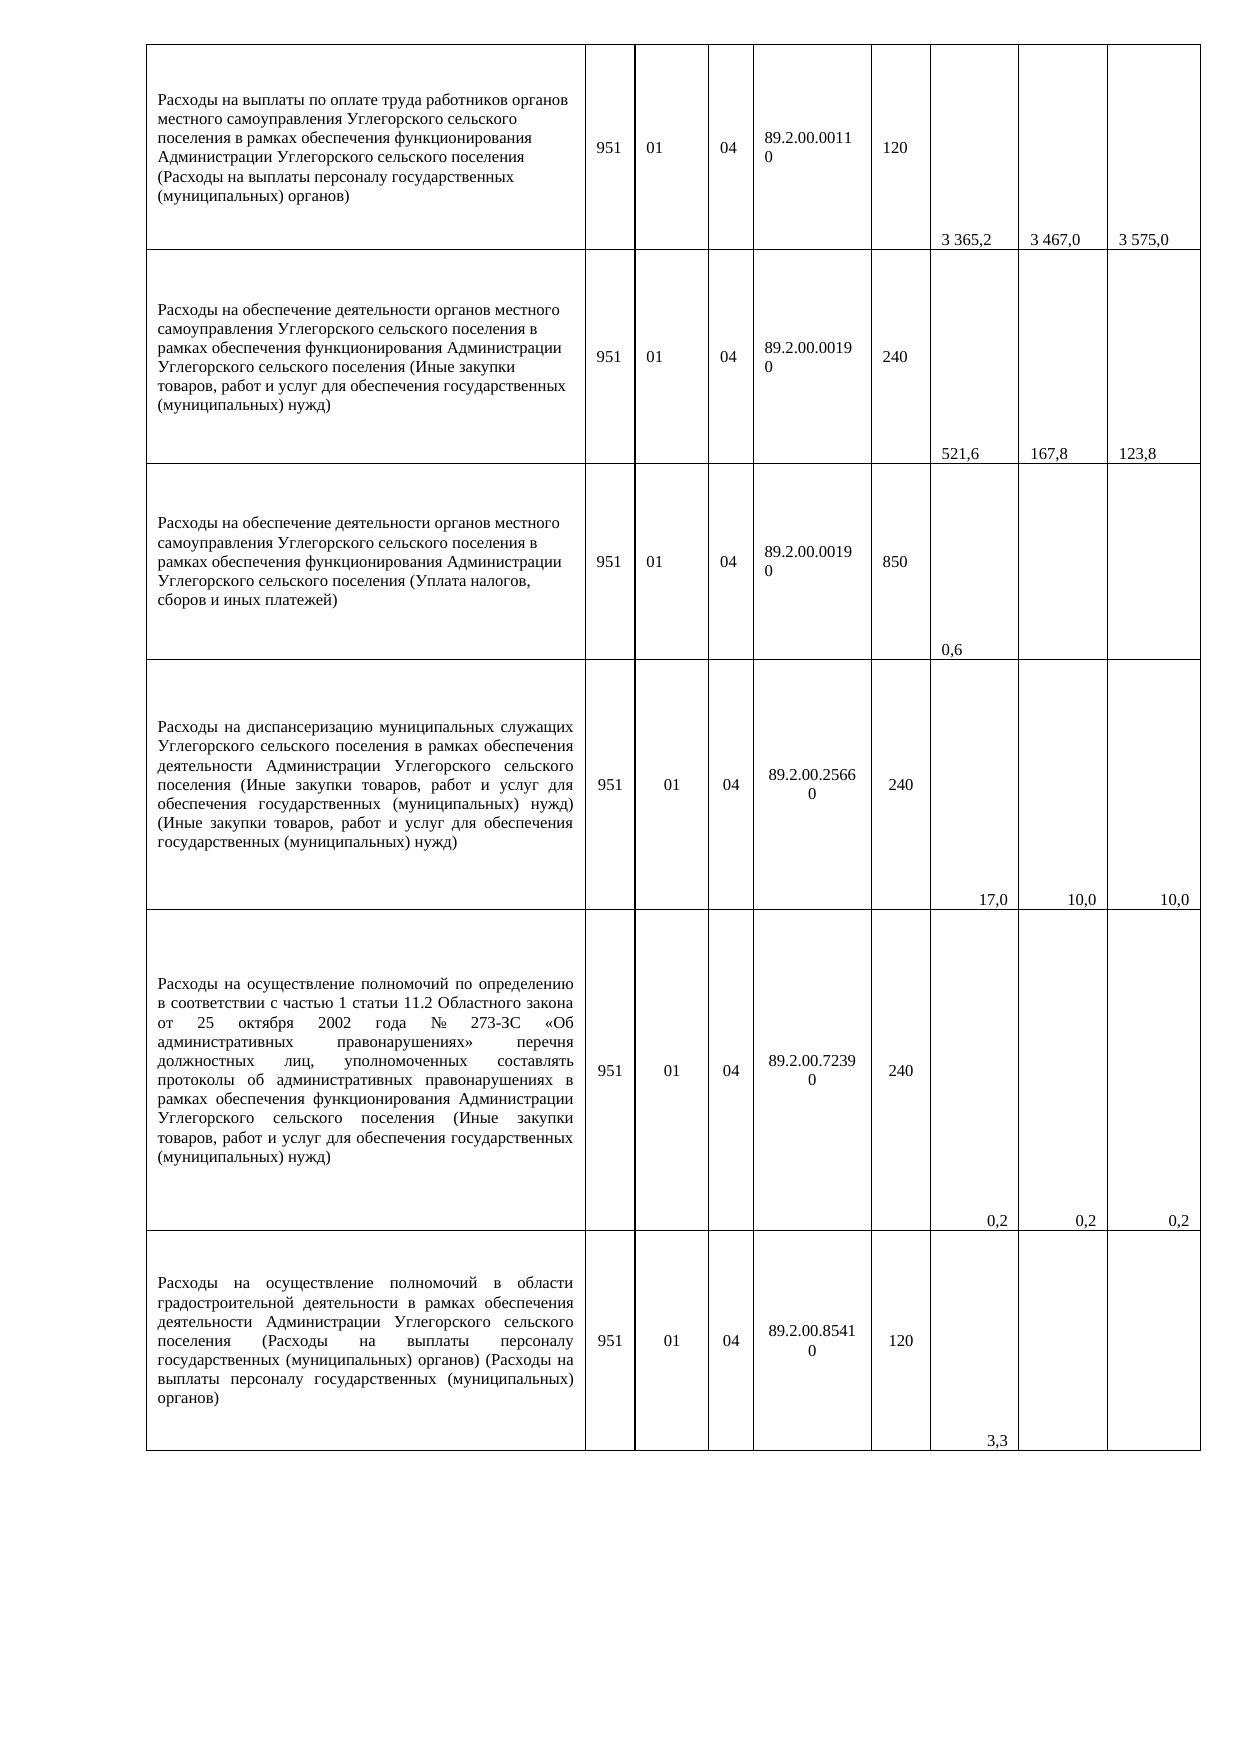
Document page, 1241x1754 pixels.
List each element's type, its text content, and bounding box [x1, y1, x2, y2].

table_cell 951 [586, 660, 634, 909]
table_cell 0,2 [1108, 910, 1200, 1230]
table_cell [1108, 464, 1200, 658]
table_cell 240 [872, 250, 930, 463]
table_cell 167,8 [1019, 250, 1107, 463]
table_cell 89.2.00.25660 [754, 660, 871, 909]
table_cell 01 [636, 660, 708, 909]
table_cell 89.2.00.00190 [754, 464, 871, 658]
table_cell 120 [872, 45, 930, 249]
table_cell 17,0 [931, 660, 1018, 909]
table_cell 01 [636, 45, 708, 249]
table_cell Расходы на осуществление полномочий в области градостроительной деятельности в рамках обеспечения деятельности Администрации Углегорского сельского поселения (Расходы на выплаты персоналу государственных (муниципальных) органов) (Расходы на выплаты персоналу государственных (муниципальных) органов) [147, 1231, 585, 1449]
table_cell 951 [586, 1231, 634, 1449]
table_cell Расходы на обеспечение деятельности органов местного самоуправления Углегорского сельского поселения в рамках обеспечения функционирования Администрации Углегорского сельского поселения (Иные закупки товаров, работ и услуг для обеспечения государственных (муниципальных) нужд) [147, 250, 585, 463]
table_cell 951 [586, 464, 634, 658]
table_cell 10,0 [1019, 660, 1107, 909]
table_cell 89.2.00.72390 [754, 910, 871, 1230]
table_cell Расходы на осуществление полномочий по определению в соответствии с частью 1 статьи 11.2 Областного закона от 25 октября 2002 года № 273-ЗС «Об административных правонарушениях» перечня должностных лиц, уполномоченных составлять протоколы об административных правонарушениях в рамках обеспечения функционирования Администрации Углегорского сельского поселения (Иные закупки товаров, работ и услуг для обеспечения государственных (муниципальных) нужд) [147, 910, 585, 1230]
table_cell 04 [709, 910, 753, 1230]
table_cell 3 365,2 [931, 45, 1018, 249]
table_cell 04 [709, 660, 753, 909]
table_cell [1019, 1231, 1107, 1449]
table_cell 951 [586, 910, 634, 1230]
table_cell 951 [586, 45, 634, 249]
table_cell 04 [709, 45, 753, 249]
table_cell Расходы на обеспечение деятельности органов местного самоуправления Углегорского сельского поселения в рамках обеспечения функционирования Администрации Углегорского сельского поселения (Уплата налогов, сборов и иных платежей) [147, 464, 585, 658]
table_cell [1019, 464, 1107, 658]
table_cell 0,2 [1019, 910, 1107, 1230]
table_cell 89.2.00.00110 [754, 45, 871, 249]
table_cell 3 575,0 [1108, 45, 1200, 249]
table_cell 01 [636, 1231, 708, 1449]
table_cell 0,6 [931, 464, 1018, 658]
table_cell 01 [636, 464, 708, 658]
table_cell 01 [636, 910, 708, 1230]
table_cell 951 [586, 250, 634, 463]
table_cell 89.2.00.85410 [754, 1231, 871, 1449]
table_cell 04 [709, 464, 753, 658]
table_cell Расходы на диспансеризацию муниципальных служащих Углегорского сельского поселения в рамках обеспечения деятельности Администрации Углегорского сельского поселения (Иные закупки товаров, работ и услуг для обеспечения государственных (муниципальных) нужд) (Иные закупки товаров, работ и услуг для обеспечения государственных (муниципальных) нужд) [147, 660, 585, 909]
table_cell 01 [636, 250, 708, 463]
table_cell Расходы на выплаты по оплате труда работников органов местного самоуправления Углегорского сельского поселения в рамках обеспечения функционирования Администрации Углегорского сельского поселения (Расходы на выплаты персоналу государственных (муниципальных) органов) [147, 45, 585, 249]
table_cell 240 [872, 910, 930, 1230]
table_cell 240 [872, 660, 930, 909]
table_cell 89.2.00.00190 [754, 250, 871, 463]
table_cell 04 [709, 250, 753, 463]
table_cell 3,3 [931, 1231, 1018, 1449]
table_cell 10,0 [1108, 660, 1200, 909]
table_cell 850 [872, 464, 930, 658]
table_cell [1108, 1231, 1200, 1449]
table_cell 3 467,0 [1019, 45, 1107, 249]
table_cell 120 [872, 1231, 930, 1449]
table_cell 0,2 [931, 910, 1018, 1230]
table_cell 521,6 [931, 250, 1018, 463]
table_cell 04 [709, 1231, 753, 1449]
table_cell 123,8 [1108, 250, 1200, 463]
